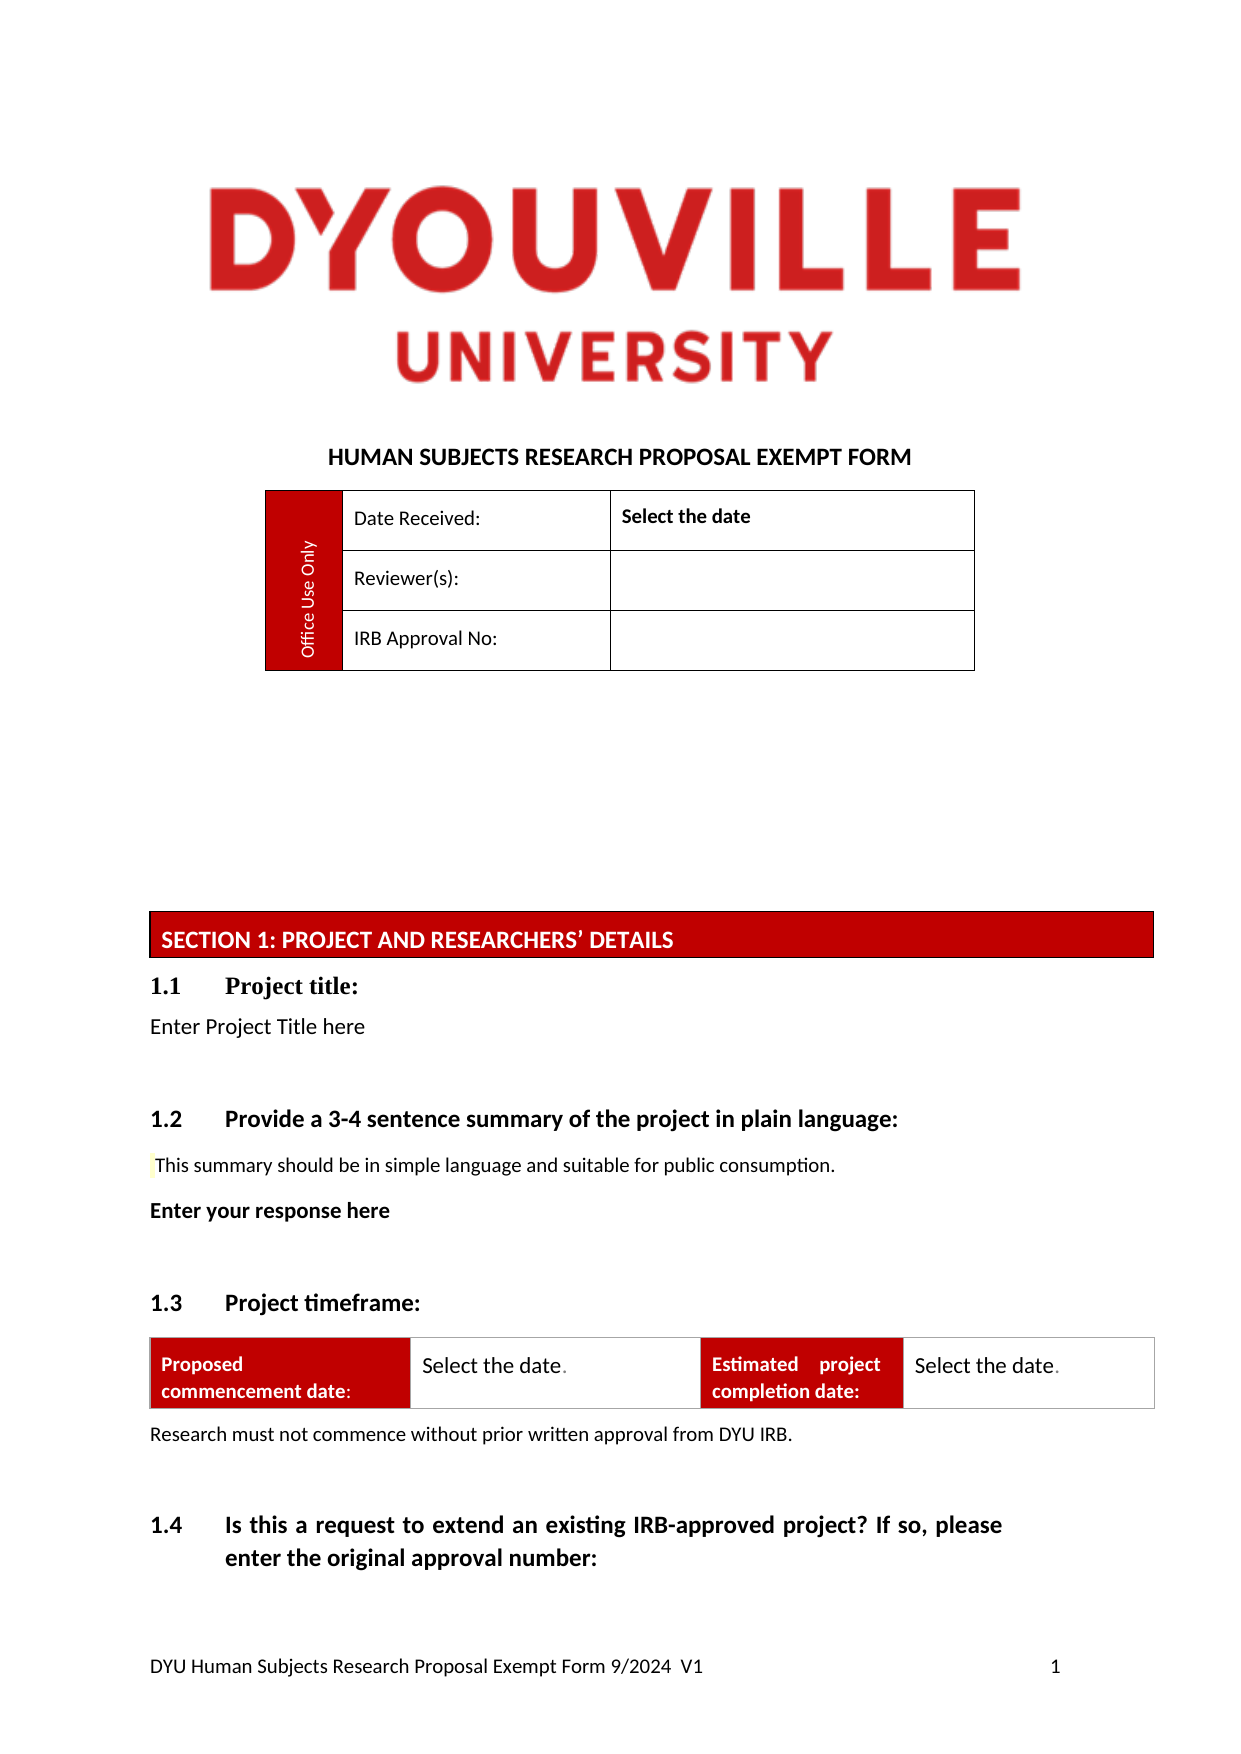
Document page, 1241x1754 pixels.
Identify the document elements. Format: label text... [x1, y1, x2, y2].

text 1.4 Is this a request to extend an existing IRB-approved project? If so, please enter the original approval number: [150, 1509, 1004, 1573]
picture [207, 175, 1023, 394]
list Project title: [150, 971, 1084, 999]
table_header Estimated project completion date: [701, 1338, 903, 1408]
table_cell [611, 611, 974, 670]
table_header Date Received: [343, 491, 610, 550]
text Enter your response here [150, 1197, 1084, 1225]
table_cell [611, 551, 974, 610]
table_cell IRB Approval No: [343, 611, 610, 670]
text 1.3 Project timeframe: [150, 1288, 1084, 1318]
table_header Proposed commencement date: [151, 1338, 410, 1408]
table_header SECTION 1: PROJECT AND RESEARCHERS’ DETAILS [151, 912, 1153, 957]
text HUMAN SUBJECTS RESEARCH PROPOSAL EXEMPT FORM [150, 441, 1090, 471]
table_cell Reviewer(s): [343, 551, 610, 610]
text 1.2 Provide a 3-4 sentence summary of the project in plain language: [150, 1103, 1084, 1133]
table_header Office Use Only [266, 491, 342, 670]
text Research must not commence without prior written approval from DYU IRB. [150, 1421, 1084, 1447]
text This summary should be in simple language and suitable for public consumption. [155, 1153, 1084, 1178]
text Enter Project Title here [150, 1012, 1084, 1040]
